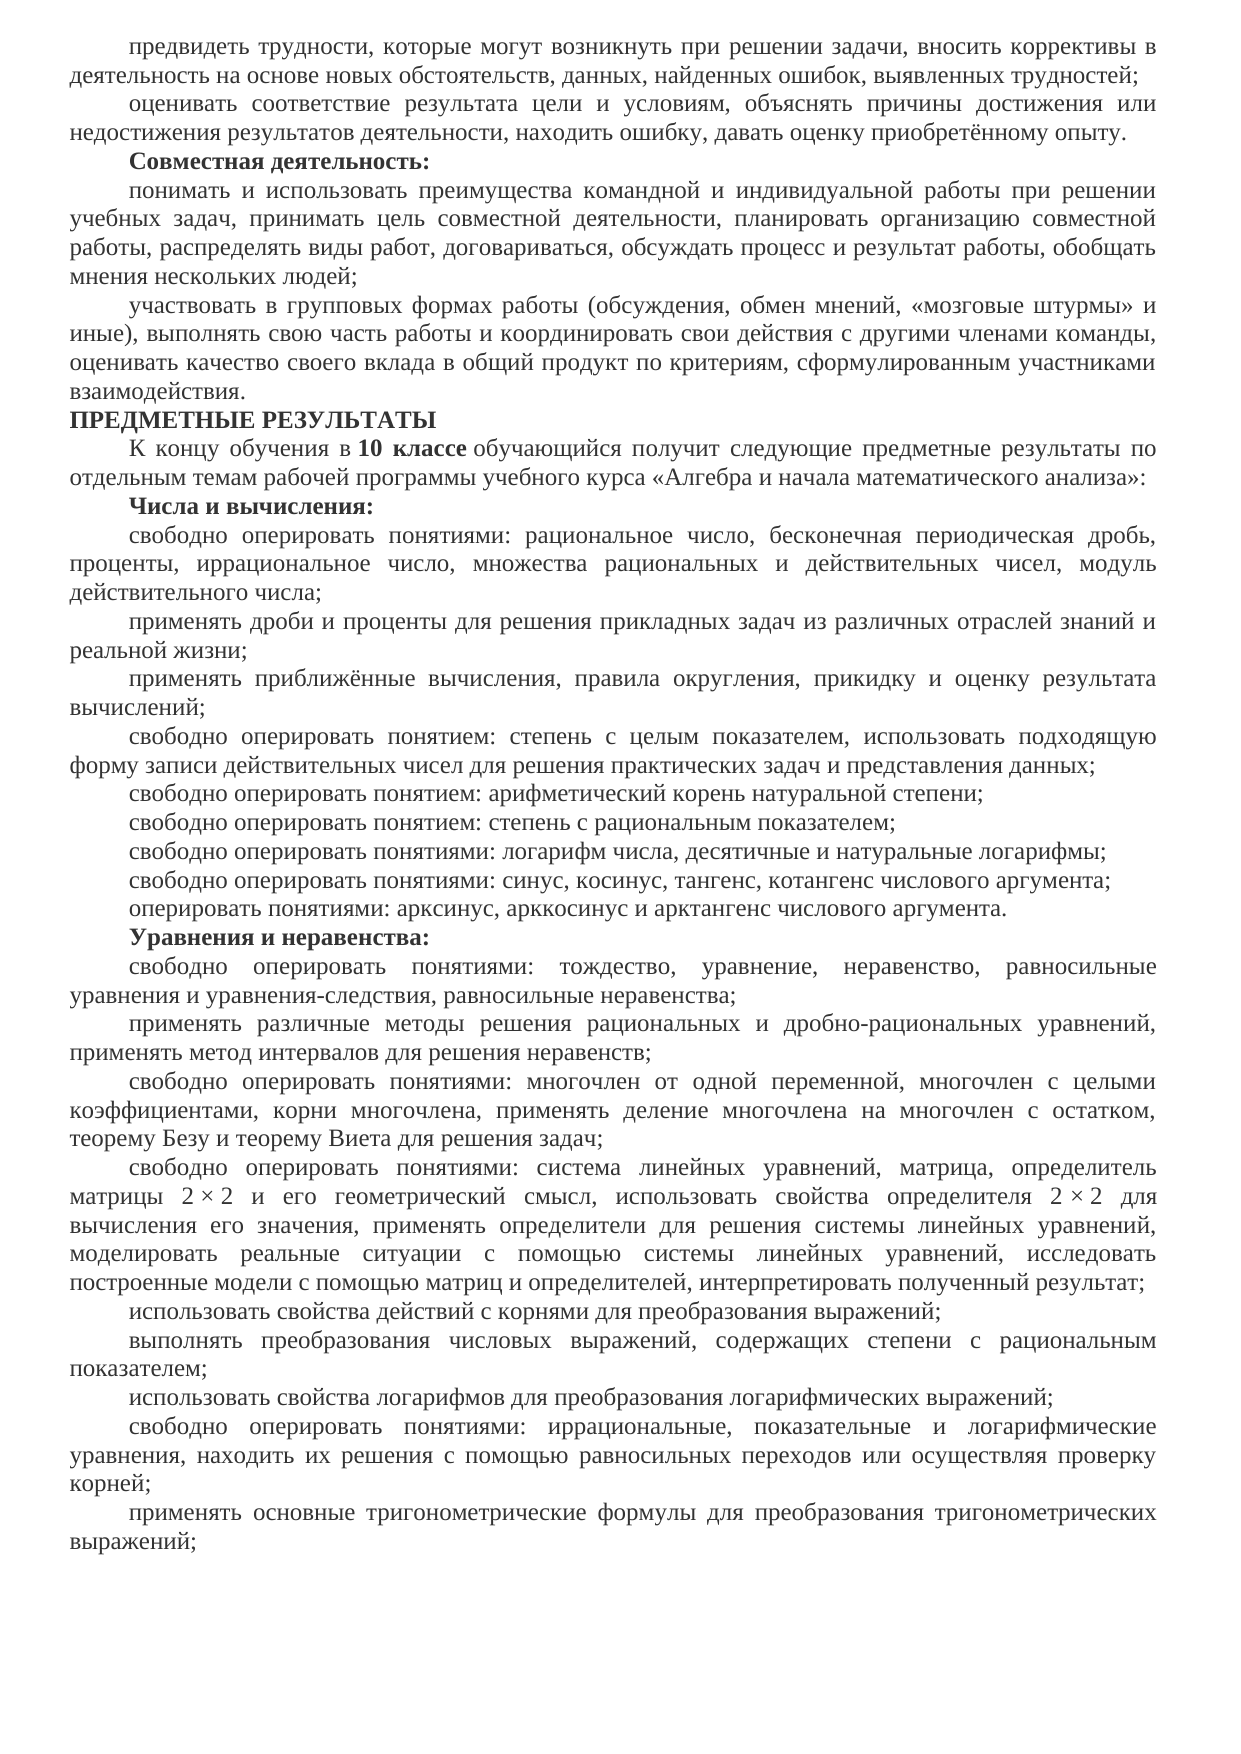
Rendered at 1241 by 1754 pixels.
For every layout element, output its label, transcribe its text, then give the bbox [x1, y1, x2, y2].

text ПРЕДМЕТНЫЕ РЕЗУЛЬТАТЫ [69, 405, 1157, 433]
text оценивать соответствие результата цели и условиям, объяснять причины достижения или недостижения результатов деятельности, находить ошибку, давать оценку приобретённому опыту. [69, 88, 1157, 146]
text Совместная деятельность: [69, 146, 1157, 175]
text использовать свойства логарифмов для преобразования логарифмических выражений; [69, 1382, 1157, 1411]
text свободно оперировать понятиями: система линейных уравнений, матрица, определитель матрицы 2 × 2 и его геометрический смысл, использовать свойства определителя 2 × 2 для вычисления его значения, применять определители для решения системы линейных уравнений, моделировать реальные ситуации с помощью системы линейных уравнений, исследовать построенные модели с помощью матриц и определителей, интерпретировать полученный результат; [69, 1152, 1157, 1296]
text свободно оперировать понятиями: многочлен от одной переменной, многочлен с целыми коэффициентами, корни многочлена, применять деление многочлена на многочлен с остатком, теорему Безу и теорему Виета для решения задач; [69, 1066, 1157, 1152]
text свободно оперировать понятием: арифметический корень натуральной степени; [69, 778, 1157, 807]
text использовать свойства действий с корнями для преобразования выражений; [69, 1296, 1157, 1325]
text предвидеть трудности, которые могут возникнуть при решении задачи, вносить коррективы в деятельность на основе новых обстоятельств, данных, найденных ошибок, выявленных трудностей; [69, 31, 1157, 88]
text Числа и вычисления: [69, 491, 1157, 520]
text понимать и использовать преимущества командной и индивидуальной работы при решении учебных задач, принимать цель совместной деятельности, планировать организацию совместной работы, распределять виды работ, договариваться, обсуждать процесс и результат работы, обобщать мнения нескольких людей; [69, 175, 1157, 290]
text свободно оперировать понятием: степень с целым показателем, использовать подходящую форму записи действительных чисел для решения практических задач и представления данных; [69, 721, 1157, 778]
text К концу обучения в 10 классе обучающийся получит следующие предметные результаты по отдельным темам рабочей программы учебного курса «Алгебра и начала математического анализа»: [69, 433, 1157, 491]
text применять основные тригонометрические формулы для преобразования тригонометрических выражений; [69, 1497, 1157, 1555]
text оперировать понятиями: арксинус, арккосинус и арктангенс числового аргумента. [69, 893, 1157, 922]
text выполнять преобразования числовых выражений, содержащих степени с рациональным показателем; [69, 1325, 1157, 1382]
text применять дроби и проценты для решения прикладных задач из различных отраслей знаний и реальной жизни; [69, 606, 1157, 663]
text свободно оперировать понятием: степень с рациональным показателем; [69, 807, 1157, 836]
text свободно оперировать понятиями: рациональное число, бесконечная периодическая дробь, проценты, иррациональное число, множества рациональных и действительных чисел, модуль действительного числа; [69, 520, 1157, 606]
text участвовать в групповых формах работы (обсуждения, обмен мнений, «мозговые штурмы» и иные), выполнять свою часть работы и координировать свои действия с другими членами команды, оценивать качество своего вклада в общий продукт по критериям, сформулированным участниками взаимодействия. [69, 290, 1157, 405]
text свободно оперировать понятиями: тождество, уравнение, неравенство, равносильные уравнения и уравнения-следствия, равносильные неравенства; [69, 951, 1157, 1008]
text свободно оперировать понятиями: иррациональные, показательные и логарифмические уравнения, находить их решения с помощью равносильных переходов или осуществляя проверку корней; [69, 1411, 1157, 1497]
text свободно оперировать понятиями: синус, косинус, тангенс, котангенс числового аргумента; [69, 865, 1157, 893]
text применять различные методы решения рациональных и дробно-рациональных уравнений, применять метод интервалов для решения неравенств; [69, 1008, 1157, 1066]
text применять приближённые вычисления, правила округления, прикидку и оценку результата вычислений; [69, 663, 1157, 721]
text Уравнения и неравенства: [69, 922, 1157, 951]
text свободно оперировать понятиями: логарифм числа, десятичные и натуральные логарифмы; [69, 836, 1157, 865]
